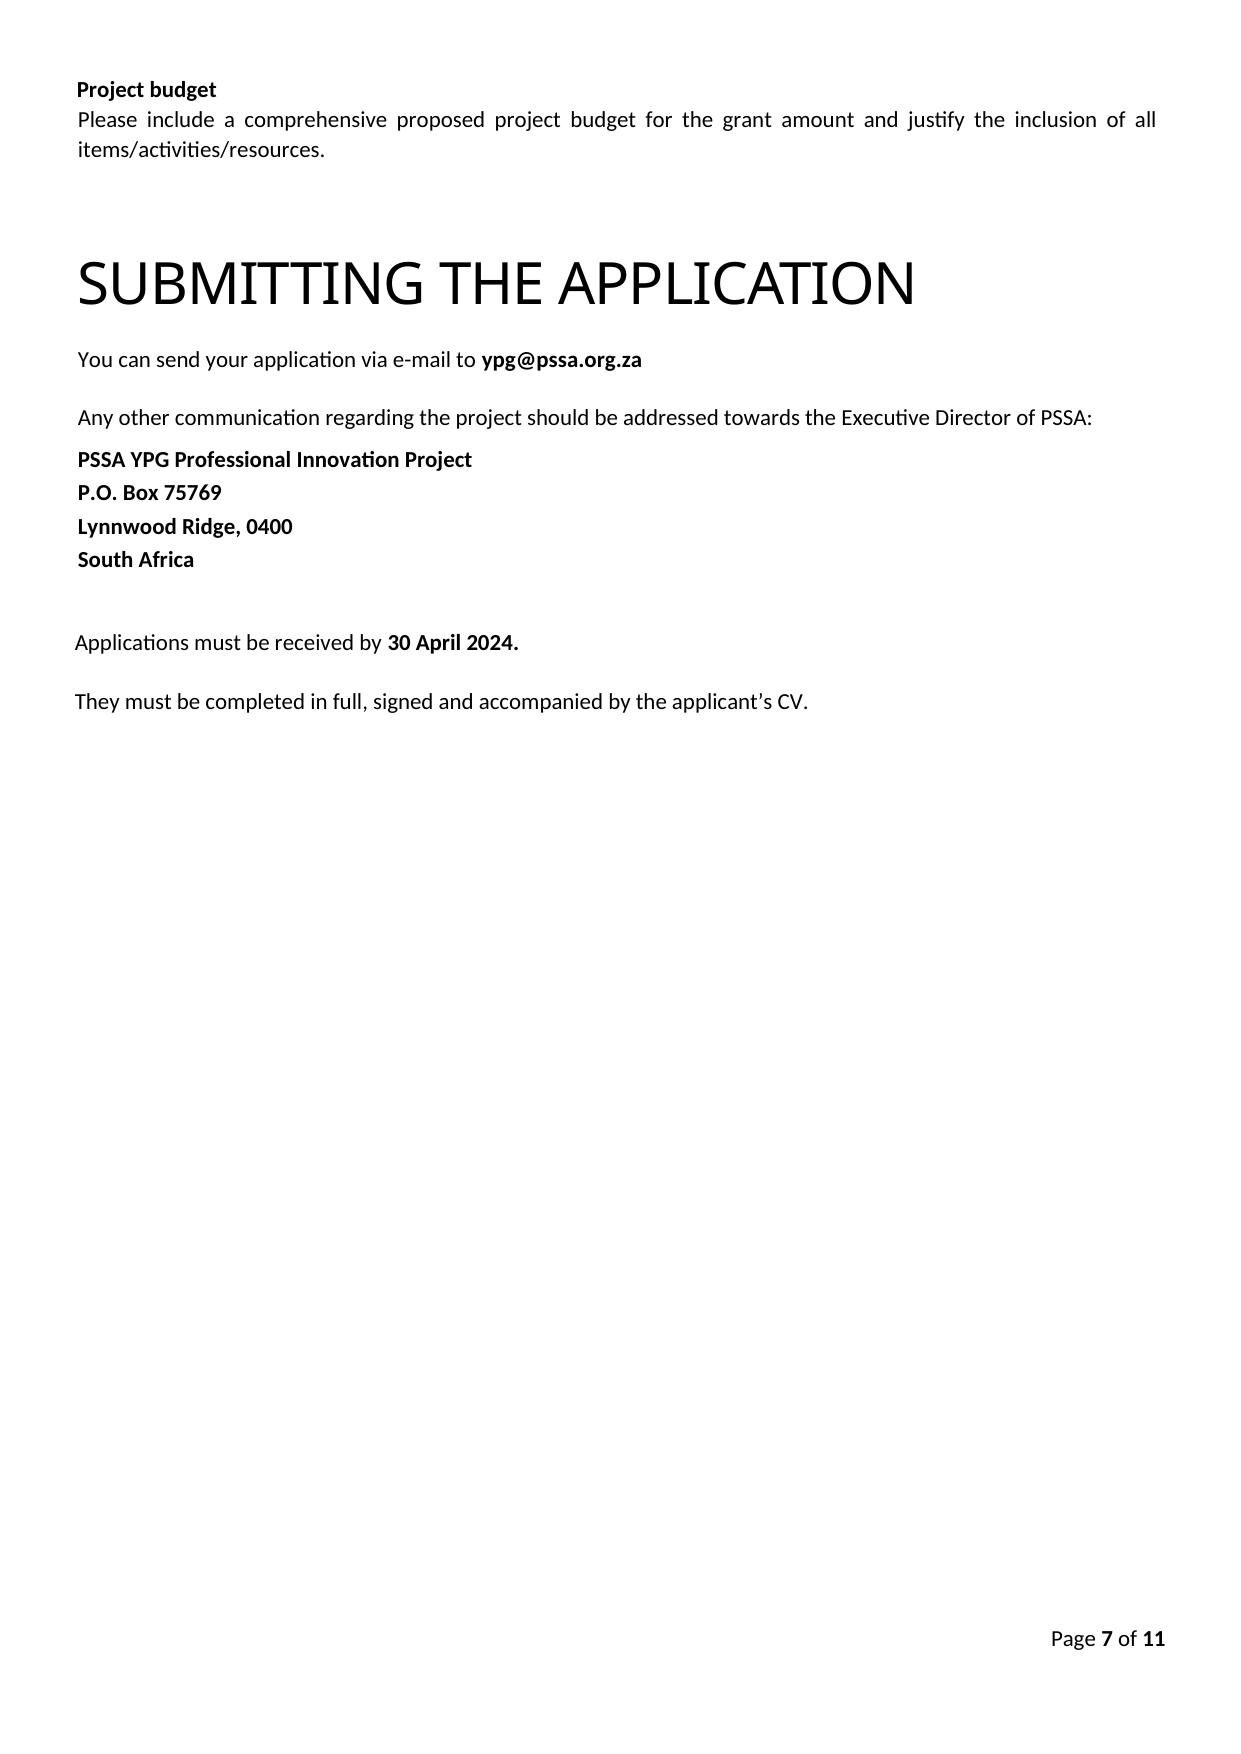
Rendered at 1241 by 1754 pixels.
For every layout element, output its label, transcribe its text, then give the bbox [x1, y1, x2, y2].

text Lynnwood Ridge, 0400 [78, 512, 1158, 540]
text Please include a comprehensive proposed project budget for the grant amount and justify the inclusion of all items/activities/resources. [78, 105, 1158, 163]
text You can send your application via e-mail to ypg@pssa.org.za [78, 345, 1158, 373]
text Applications must be received by 30 April 2024. [74, 628, 1165, 657]
text SUBMITTING THE APPLICATION [78, 242, 1158, 322]
subtitle Project budget [77, 75, 1165, 103]
text PSSA YPG Professional Innovation Project [78, 445, 1158, 473]
text Any other communication regarding the project should be addressed towards the Executive Director of PSSA: [78, 403, 1158, 431]
text South Africa [78, 545, 1158, 573]
text They must be completed in full, signed and accompanied by the applicant’s CV. [74, 687, 1165, 715]
text P.O. Box 75769 [78, 478, 1158, 507]
